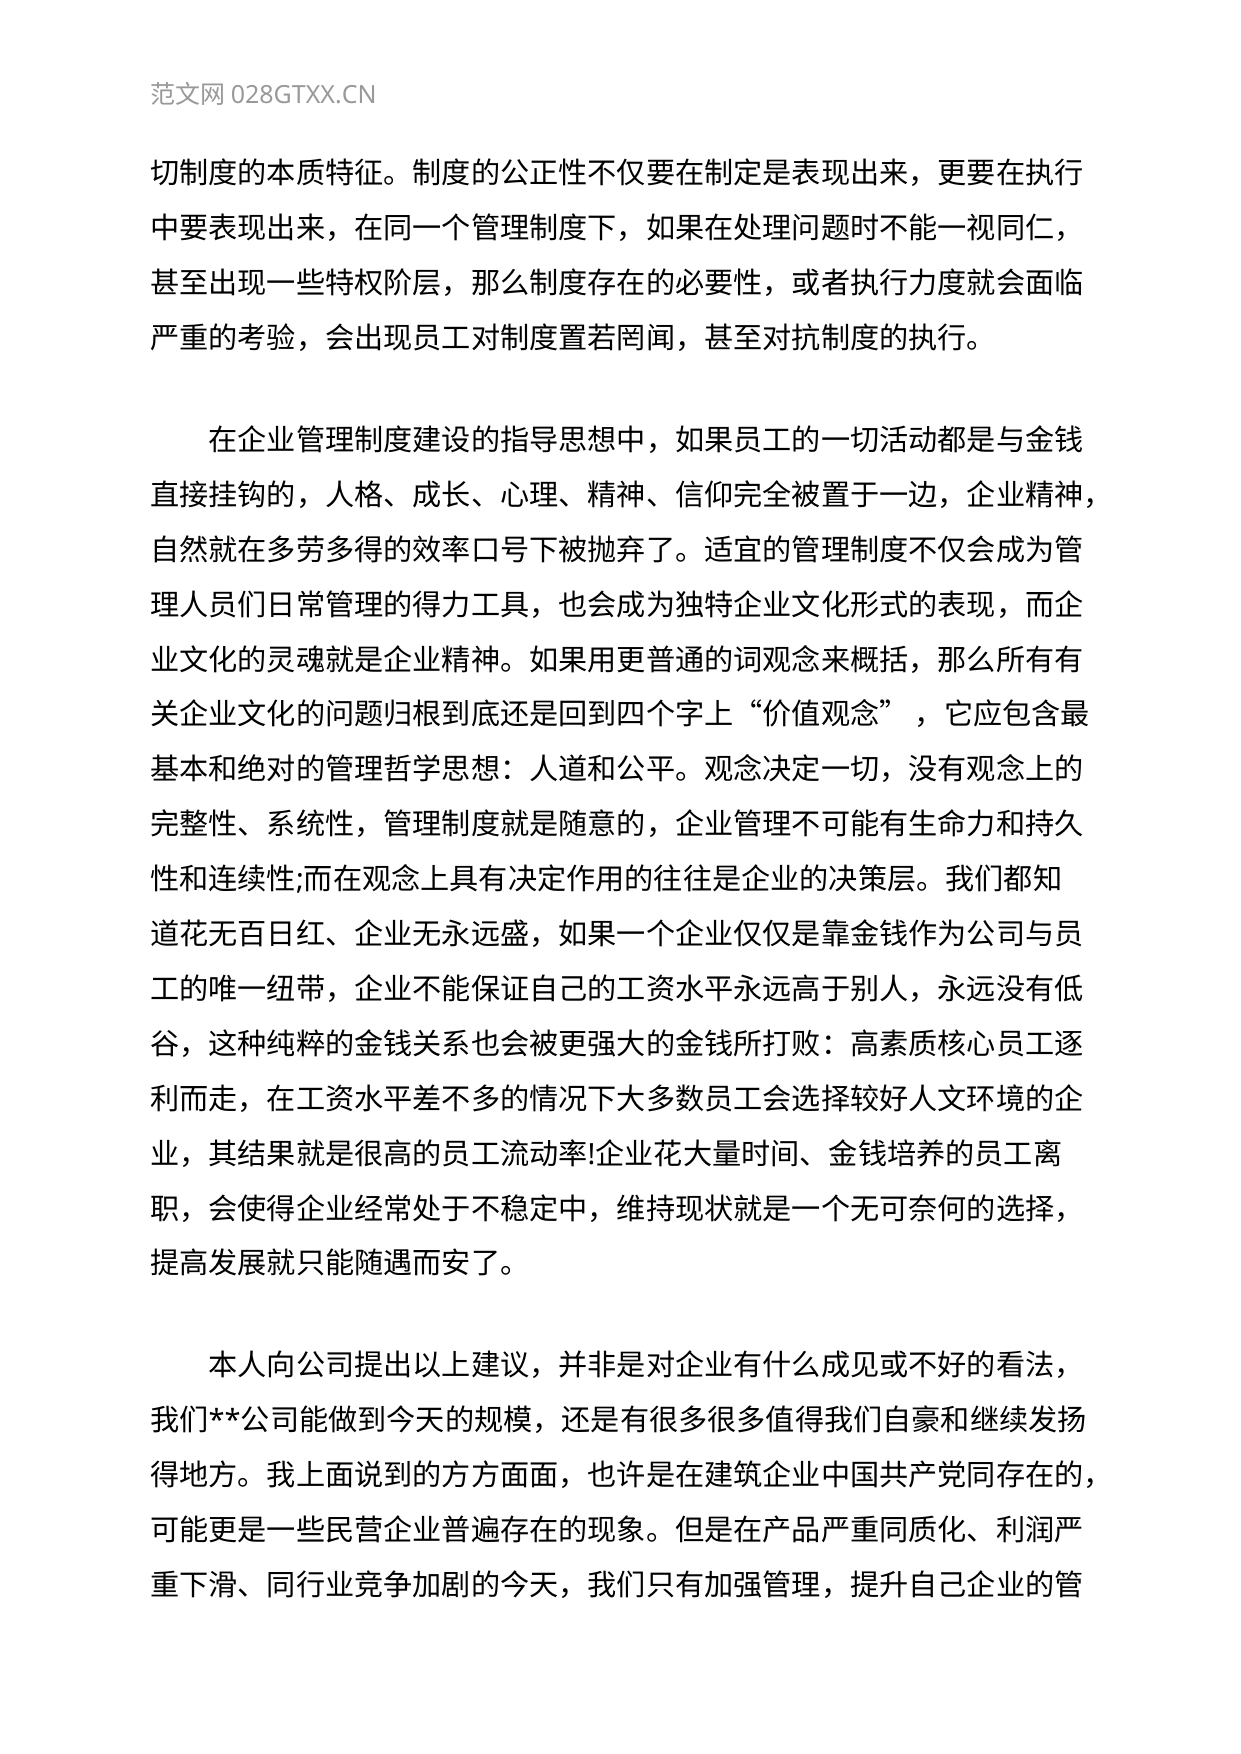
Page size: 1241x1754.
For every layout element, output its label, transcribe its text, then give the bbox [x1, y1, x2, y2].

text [150, 1342, 1090, 1604]
text 在企业管理制度建设的指导思想中，如果员工的一切活动都是与金钱直接挂钩的，人格、成长、心理、精神、信仰完全被置于一边，企业精神，自然就在多劳多得的效率口号下被抛弃了。适宜的管理制度不仅会成为管理人员们日常管理的得力工具，也会成为独特企业文化形式的表现，而企业文化的灵魂就是企业精神。如果用更普通的词观念来概括，那么所有有关企业文化的问题归根到底还是回到四个字上“价值观念” ，它应包含最基本和绝对的管理哲学思想：人道和公平。观念决定一切，没有观念上的完整性、系统性，管理制度就是随意的，企业管理不可能有生命力和持久性和连续性;而在观念上具有决定作用的往往是企业的决策层。我们都知道花无百日红、企业无永远盛，如果一个企业仅仅是靠金钱作为公司与员工的唯一纽带，企业不能保证自己的工资水平永远高于别人，永远没有低谷，这种纯粹的金钱关系也会被更强大的金钱所打败：高素质核心员工逐利而走，在工资水平差不多的情况下大多数员工会选择较好人文环境的企业，其结果就是很高的员工流动率!企业花大量时间、金钱培养的员工离职，会使得企业经常处于不稳定中，维持现状就是一个无可奈何的选择，提高发展就只能随遇而安了。 [150, 416, 1090, 1282]
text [150, 150, 1090, 357]
